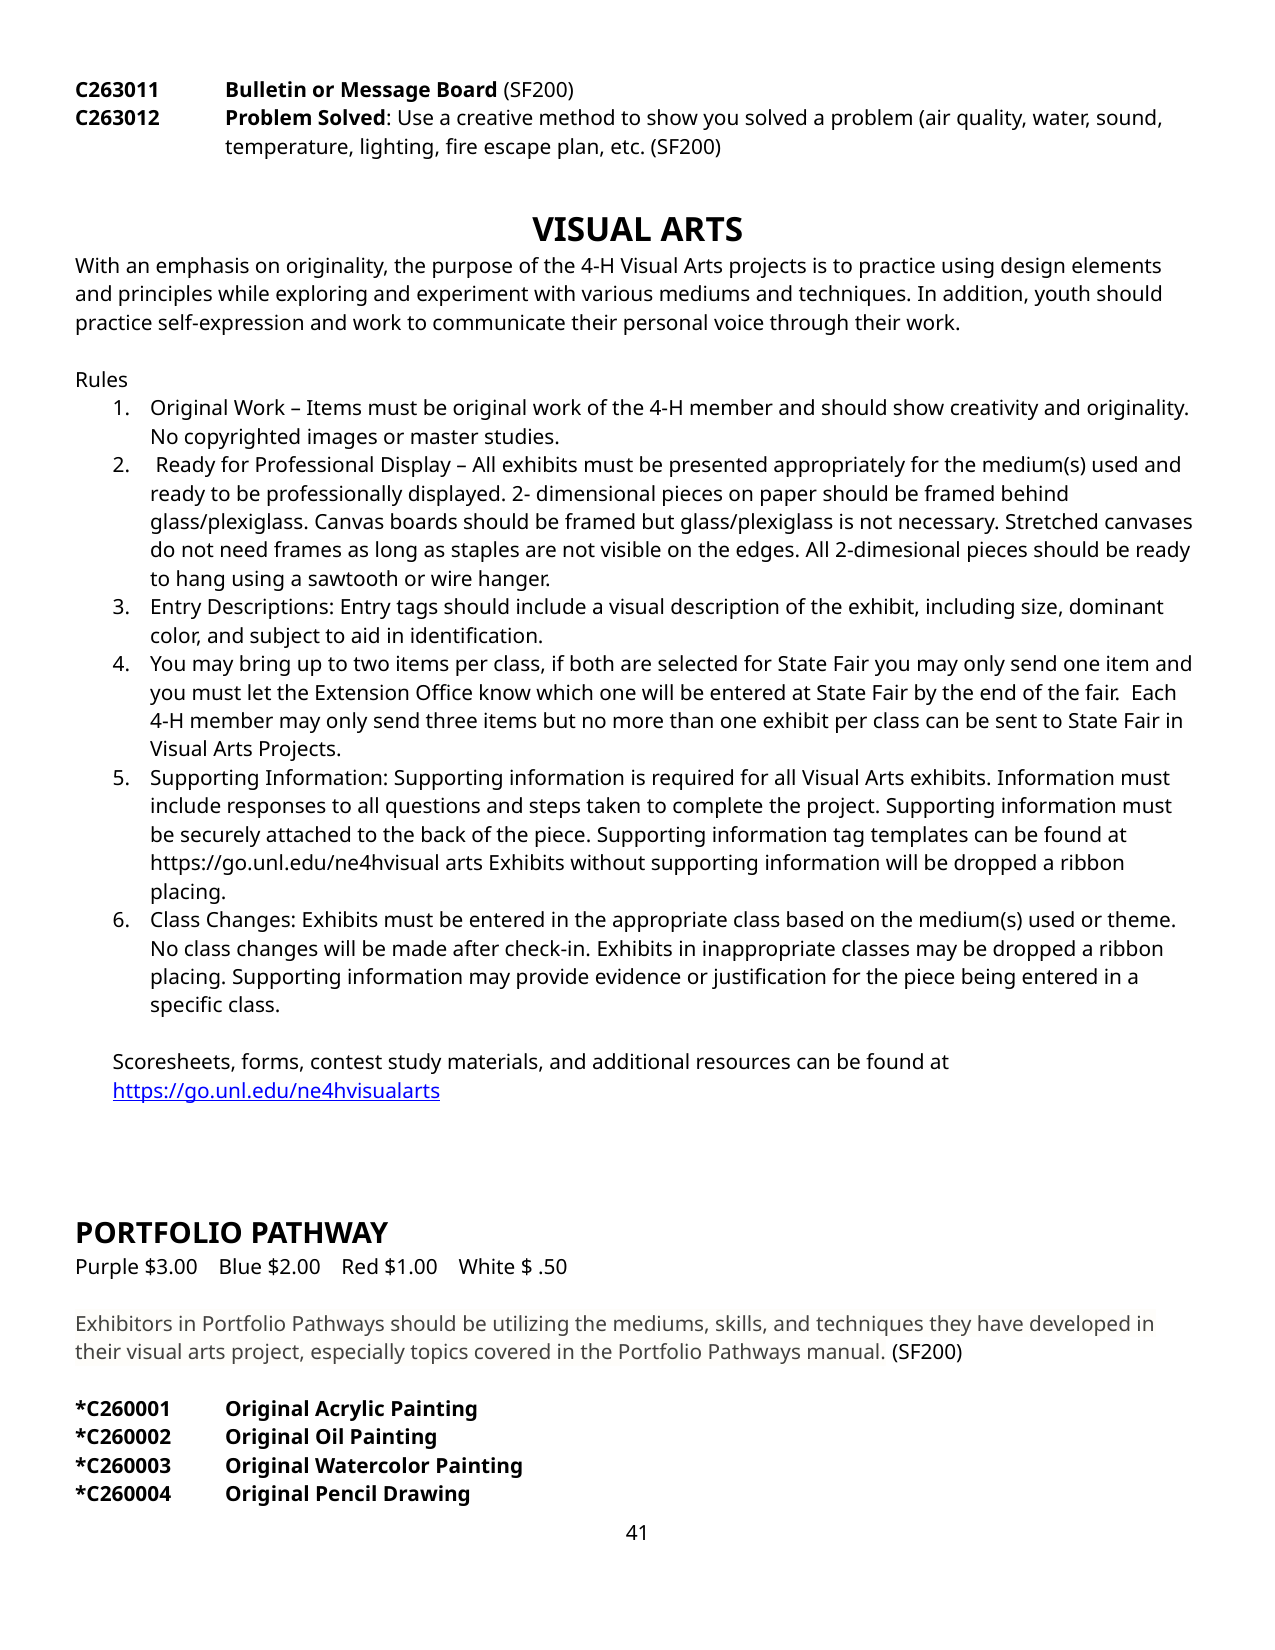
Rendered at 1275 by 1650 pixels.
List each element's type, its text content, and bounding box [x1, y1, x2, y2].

text Scoresheets, forms, contest study materials, and additional resources can be found at https://go.unl.edu/ne4hvisualarts [112, 1047, 1200, 1104]
text Purple $3.00 Blue $2.00 Red $1.00 White $ .50 [75, 1252, 1200, 1280]
text VISUAL ARTS [75, 206, 1200, 251]
text C263012 Problem Solved: Use a creative method to show you solved a problem (air quality, water, sound, temperature, lighting, fire escape plan, etc. (SF200) [75, 103, 1200, 160]
text *C260003 Original Watercolor Painting [75, 1451, 1200, 1479]
text *C260002 Original Oil Painting [75, 1422, 1200, 1451]
list Entry Descriptions: Entry tags should include a visual description of the exhibit, including size, dominant color, and subject to aid in identification. [112, 592, 1200, 649]
text *C260001 Original Acrylic Painting [75, 1394, 1200, 1422]
list Supporting Information: Supporting information is required for all Visual Arts exhibits. Information must include responses to all questions and steps taken to complete the project. Supporting information must be securely attached to the back of the piece. Supporting information tag templates can be found at https://go.unl.edu/ne4hvisual arts Exhibits without supporting information will be dropped a ribbon placing. [112, 763, 1200, 905]
text Exhibitors in Portfolio Pathways should be utilizing the mediums, skills, and techniques they have developed in their visual arts project, especially topics covered in the Portfolio Pathways manual. (SF200) [886, 1309, 1200, 1366]
text With an emphasis on originality, the purpose of the 4-H Visual Arts projects is to practice using design elements and principles while exploring and experiment with various mediums and techniques. In addition, youth should practice self-expression and work to communicate their personal voice through their work. [75, 251, 1200, 336]
list Original Work – Items must be original work of the 4-H member and should show creativity and originality. No copyrighted images or master studies. [112, 393, 1200, 450]
list You may bring up to two items per class, if both are selected for State Fair you may only send one item and you must let the Extension Office know which one will be entered at State Fair by the end of the fair. Each 4-H member may only send three items but no more than one exhibit per class can be sent to State Fair in Visual Arts Projects. [112, 649, 1200, 763]
list Class Changes: Exhibits must be entered in the appropriate class based on the medium(s) used or theme. No class changes will be made after check-in. Exhibits in inappropriate classes may be dropped a ribbon placing. Supporting information may provide evidence or justification for the piece being entered in a specific class. [112, 905, 1200, 1019]
list Ready for Professional Display – All exhibits must be presented appropriately for the medium(s) used and ready to be professionally displayed. 2- dimensional pieces on paper should be framed behind glass/plexiglass. Canvas boards should be framed but glass/plexiglass is not necessary. Stretched canvases do not need frames as long as staples are not visible on the edges. All 2-dimesional pieces should be ready to hang using a sawtooth or wire hanger. [112, 450, 1200, 592]
text *C260004 Original Pencil Drawing [75, 1479, 1200, 1508]
text PORTFOLIO PATHWAY [75, 1212, 1200, 1252]
text C263011 Bulletin or Message Board (SF200) [75, 75, 1200, 103]
text Rules [75, 365, 1200, 393]
